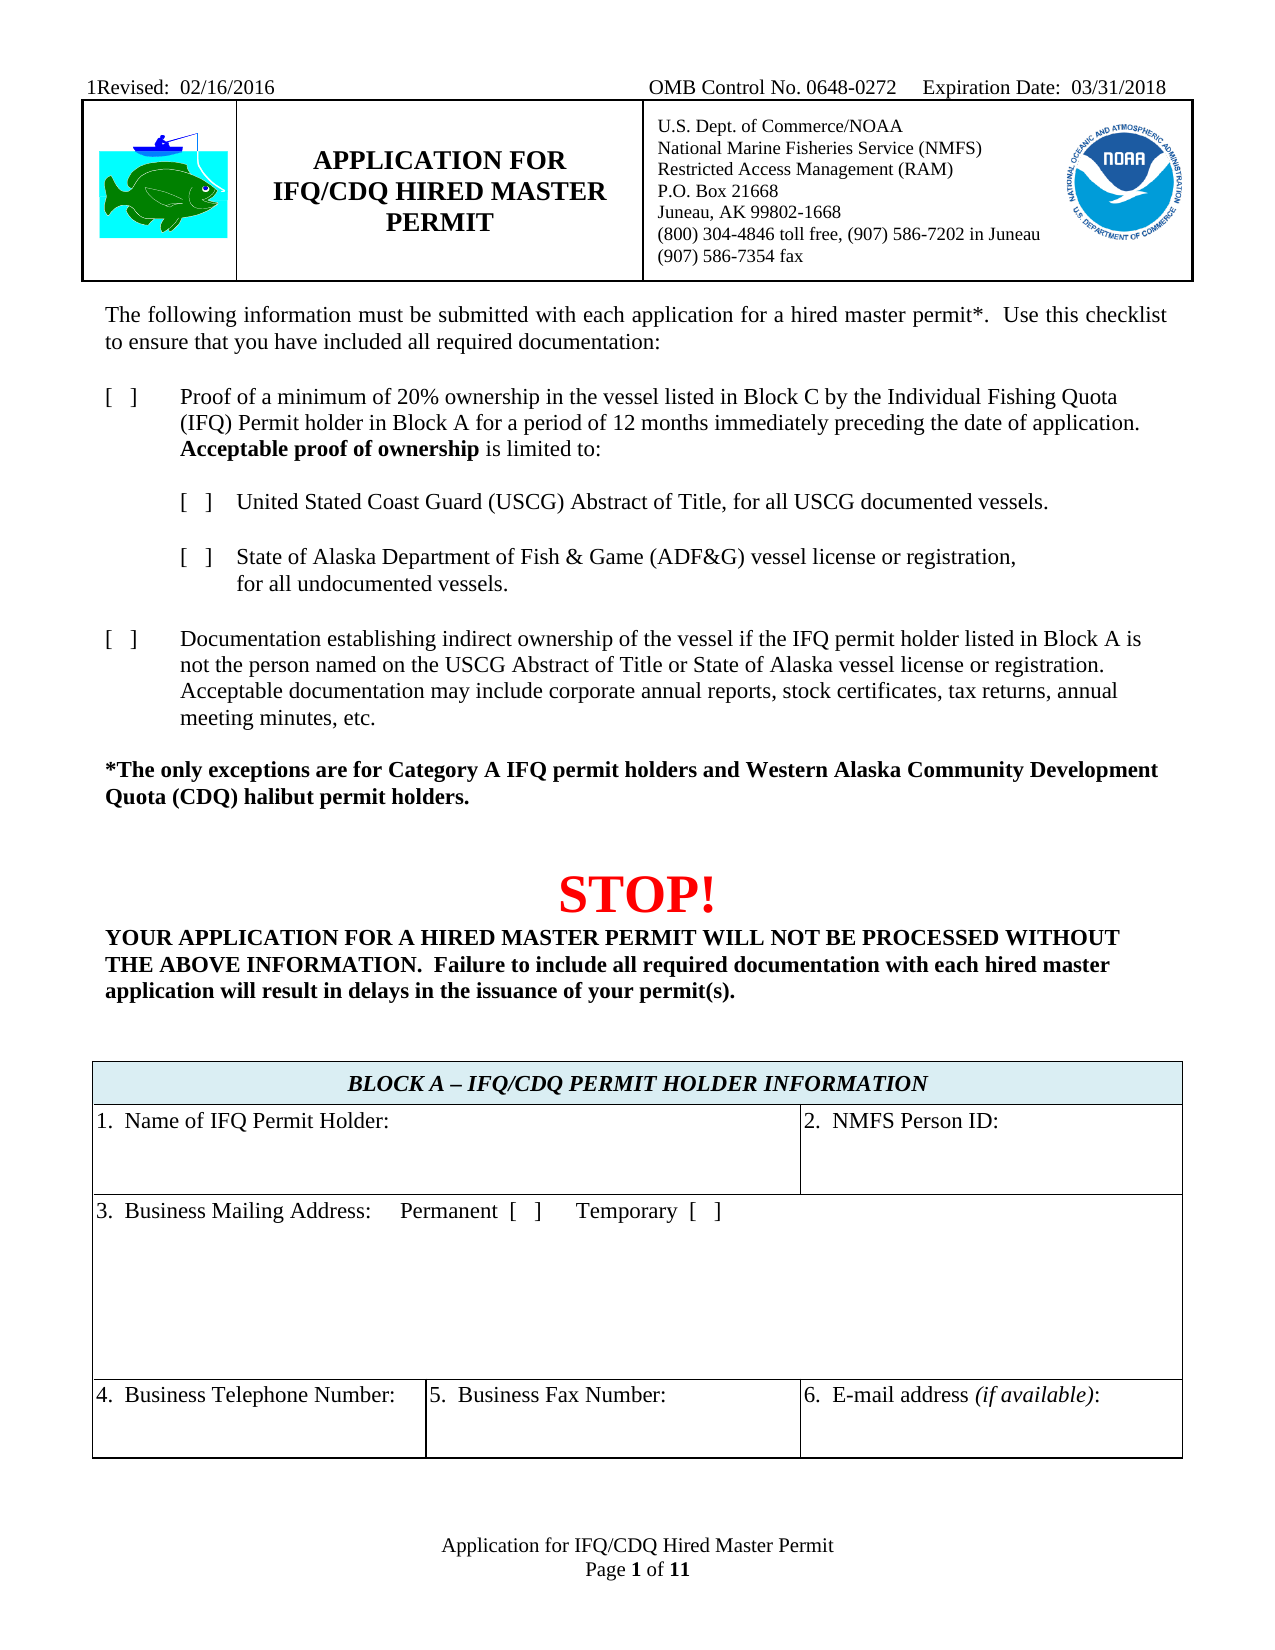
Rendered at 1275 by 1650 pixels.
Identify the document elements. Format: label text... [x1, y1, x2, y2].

table_cell 6. E-mail address (if available): [801, 1380, 1182, 1457]
table_header BLOCK A – IFQ/CDQ PERMIT HOLDER INFORMATION [93, 1062, 1182, 1104]
picture [1066, 124, 1182, 240]
text [ ] Documentation establishing indirect ownership of the vessel if the IFQ permit holder listed in Block A is not the person named on the USCG Abstract of Title or State of Alaska vessel license or registration. Acceptable documentation may include corporate annual reports, stock certificates, tax returns, annual meeting minutes, etc. [105, 625, 1170, 730]
text [ ] State of Alaska Department of Fish & Game (ADF&G) vessel license or registration, [105, 543, 1170, 570]
text [ ] Proof of a minimum of 20% ownership in the vessel listed in Block C by the Individual Fishing Quota (IFQ) Permit holder in Block A for a period of 12 months immediately preceding the date of application. Acceptable proof of ownership is limited to: [105, 383, 1170, 462]
table_cell 2. NMFS Person ID: [801, 1105, 1182, 1194]
text [ ] United Stated Coast Guard (USCG) Abstract of Title, for all USCG documented vessels. [105, 488, 1170, 514]
table_header APPLICATION FOR IFQ/CDQ HIRED MASTER PERMIT [237, 101, 642, 280]
text Revised: 02/16/2016 OMB Control No. 0648-0272 Expiration Date: 03/31/2018 [86, 75, 1200, 99]
table_cell 3. Business Mailing Address: Permanent [ ] Temporary [ ] [93, 1195, 1182, 1378]
text *The only exceptions are for Category A IFQ permit holders and Western Alaska Community Development Quota (CDQ) halibut permit holders. [105, 757, 1170, 809]
table_cell 5. Business Fax Number: [427, 1380, 800, 1457]
text for all undocumented vessels. [105, 570, 1170, 596]
table_cell 1. Name of IFQ Permit Holder: [93, 1105, 800, 1194]
table_header [644, 101, 1191, 280]
text YOUR APPLICATION FOR A HIRED MASTER PERMIT WILL NOT BE PROCESSED WITHOUT THE ABOVE INFORMATION. Failure to include all required documentation with each hired master application will result in delays in the issuance of your permit(s). [105, 924, 1170, 1003]
table_header [84, 101, 236, 280]
text STOP! [105, 862, 1170, 924]
text The following information must be submitted with each application for a hired master permit*. Use this checklist to ensure that you have included all required documentation: [105, 301, 1170, 354]
table_cell 4. Business Telephone Number: [93, 1380, 425, 1457]
